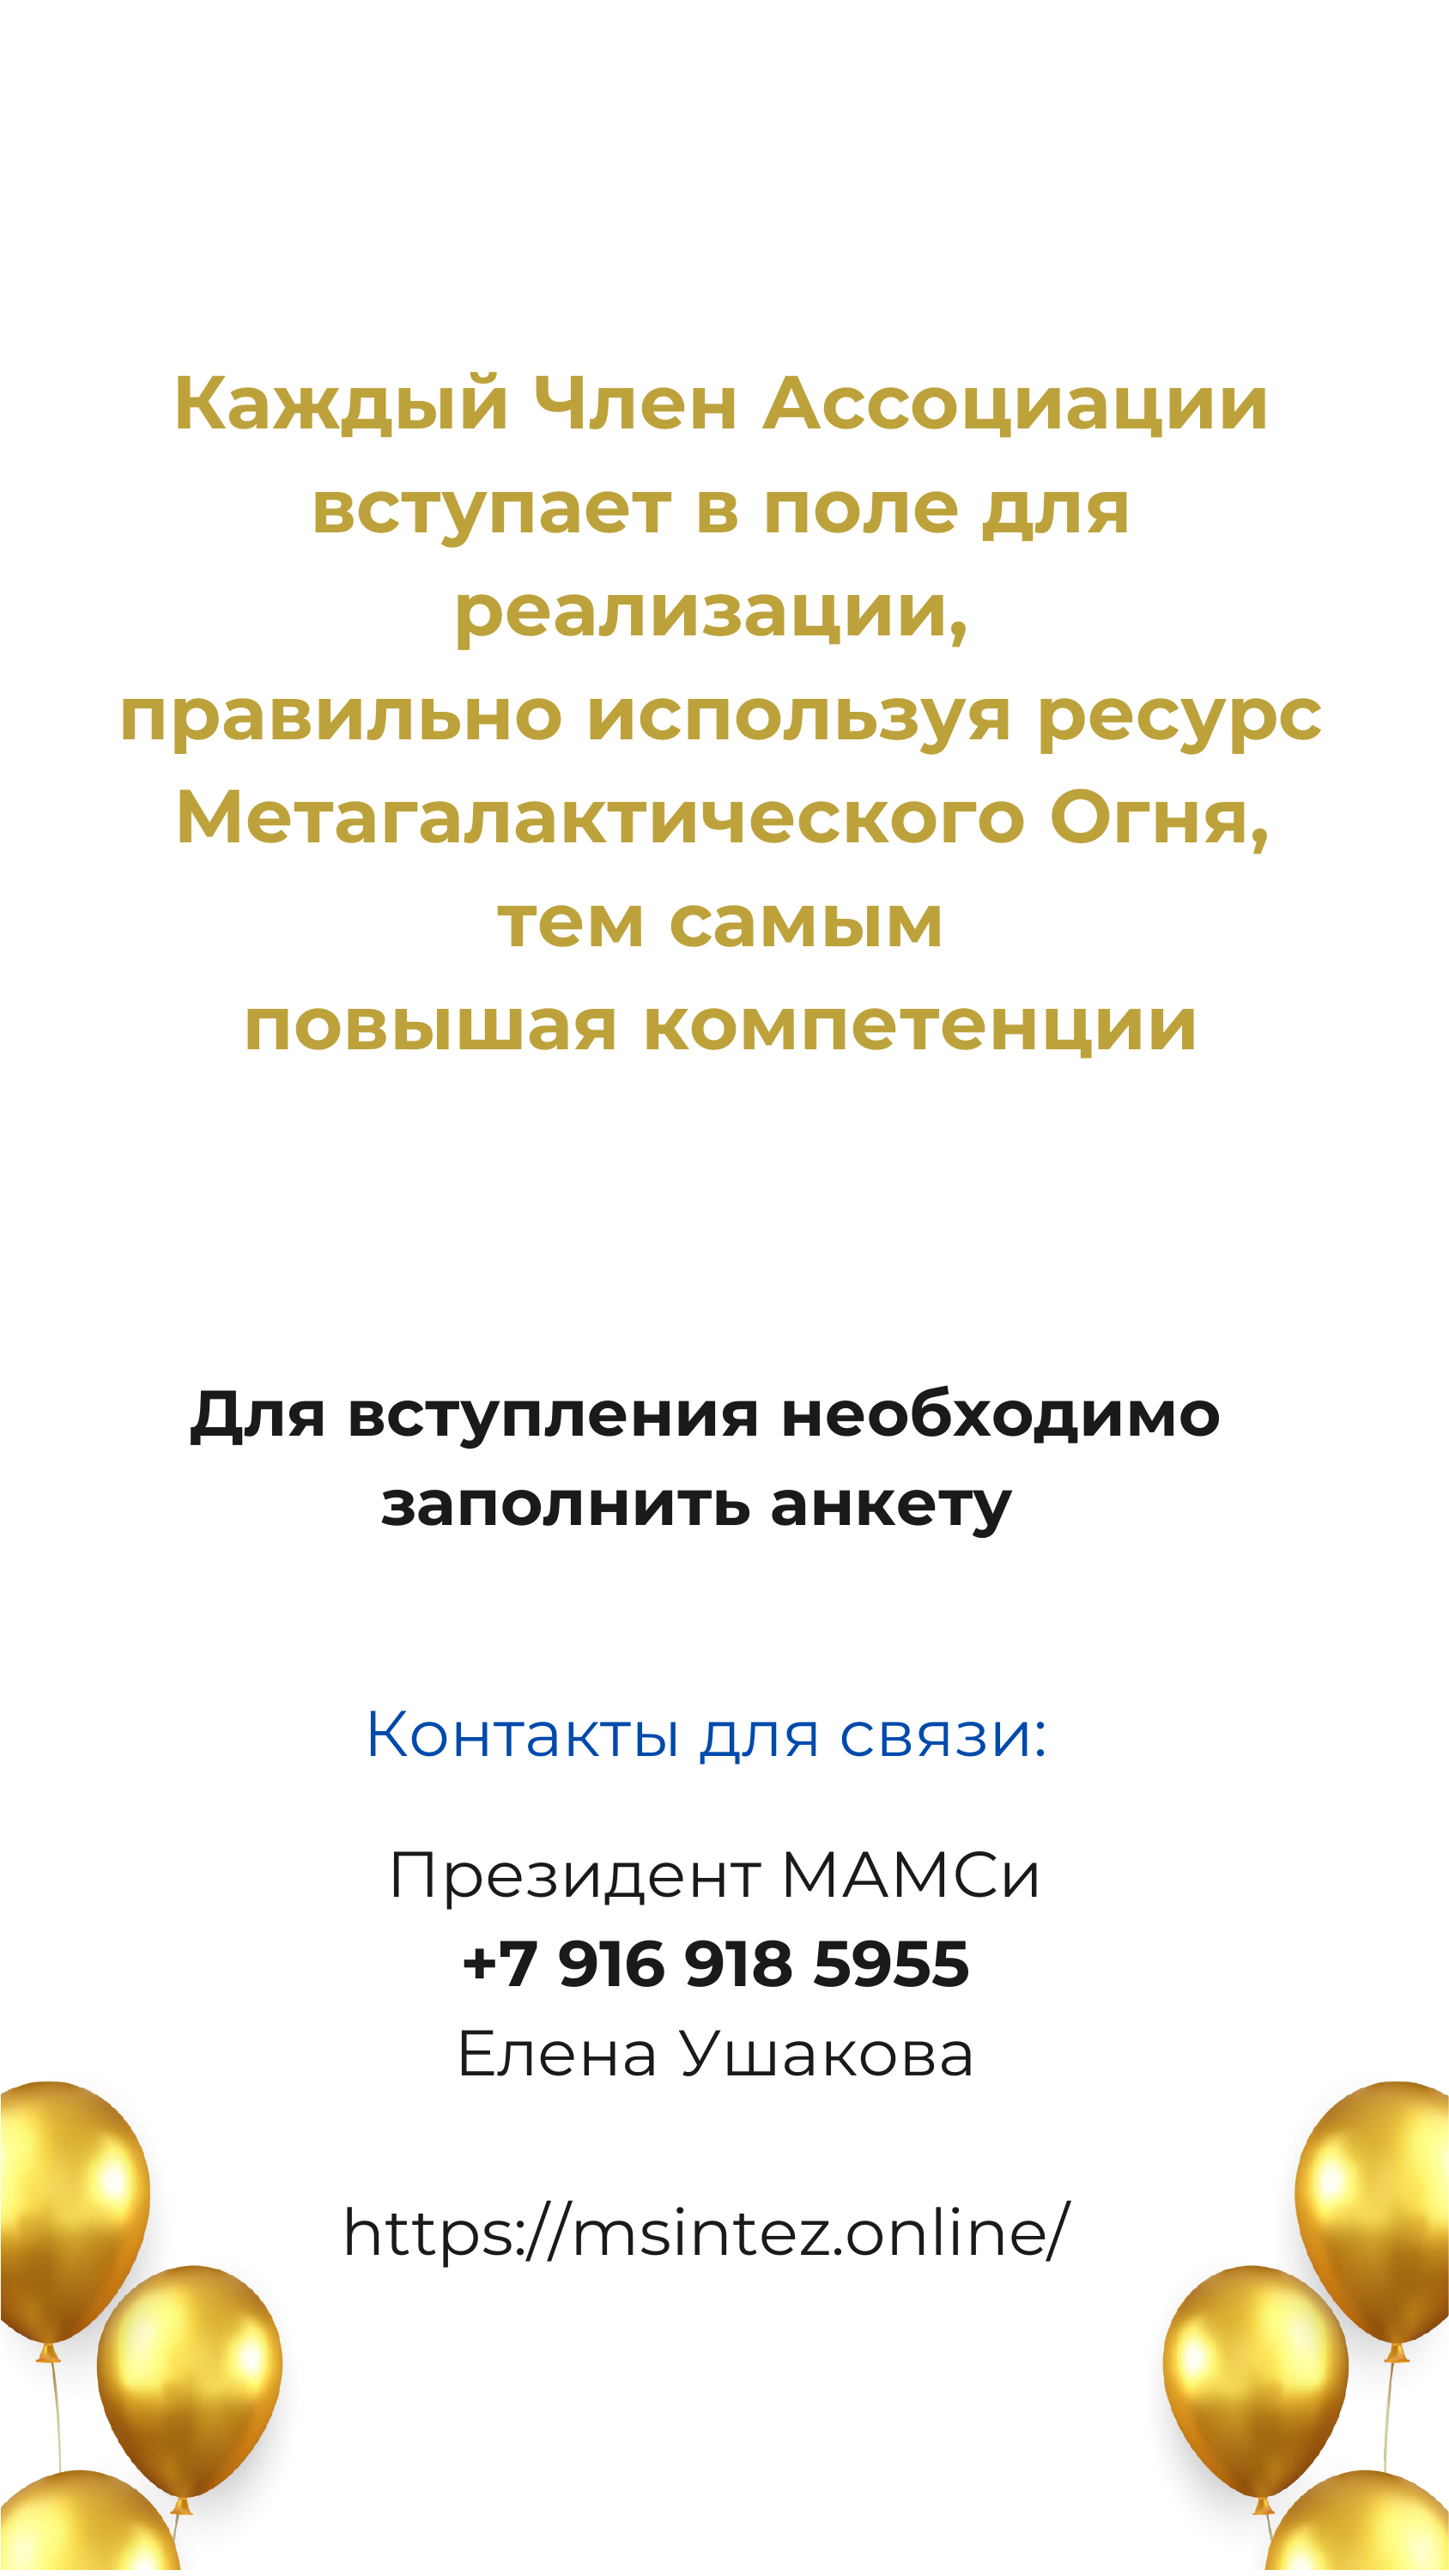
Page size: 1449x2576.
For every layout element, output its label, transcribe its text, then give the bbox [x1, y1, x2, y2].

text повышая компетенции [242, 977, 1374, 1069]
text Президент МАМСи +7 916 918 5955 Елена Ушакова [377, 1835, 1053, 2093]
text Контакты для связи: [363, 1693, 1374, 1772]
text реализации, правильно используя ресурс [118, 563, 1347, 758]
text https://msintez.online/ [341, 2193, 1374, 2272]
text Метагалактического Огня, тем самым [173, 770, 1291, 965]
text Каждый Член Ассоциации вступает в поле для [172, 356, 1293, 551]
picture [0, 2069, 1449, 2576]
text Для вступления необходимо заполнить анкету [190, 1374, 1240, 1541]
